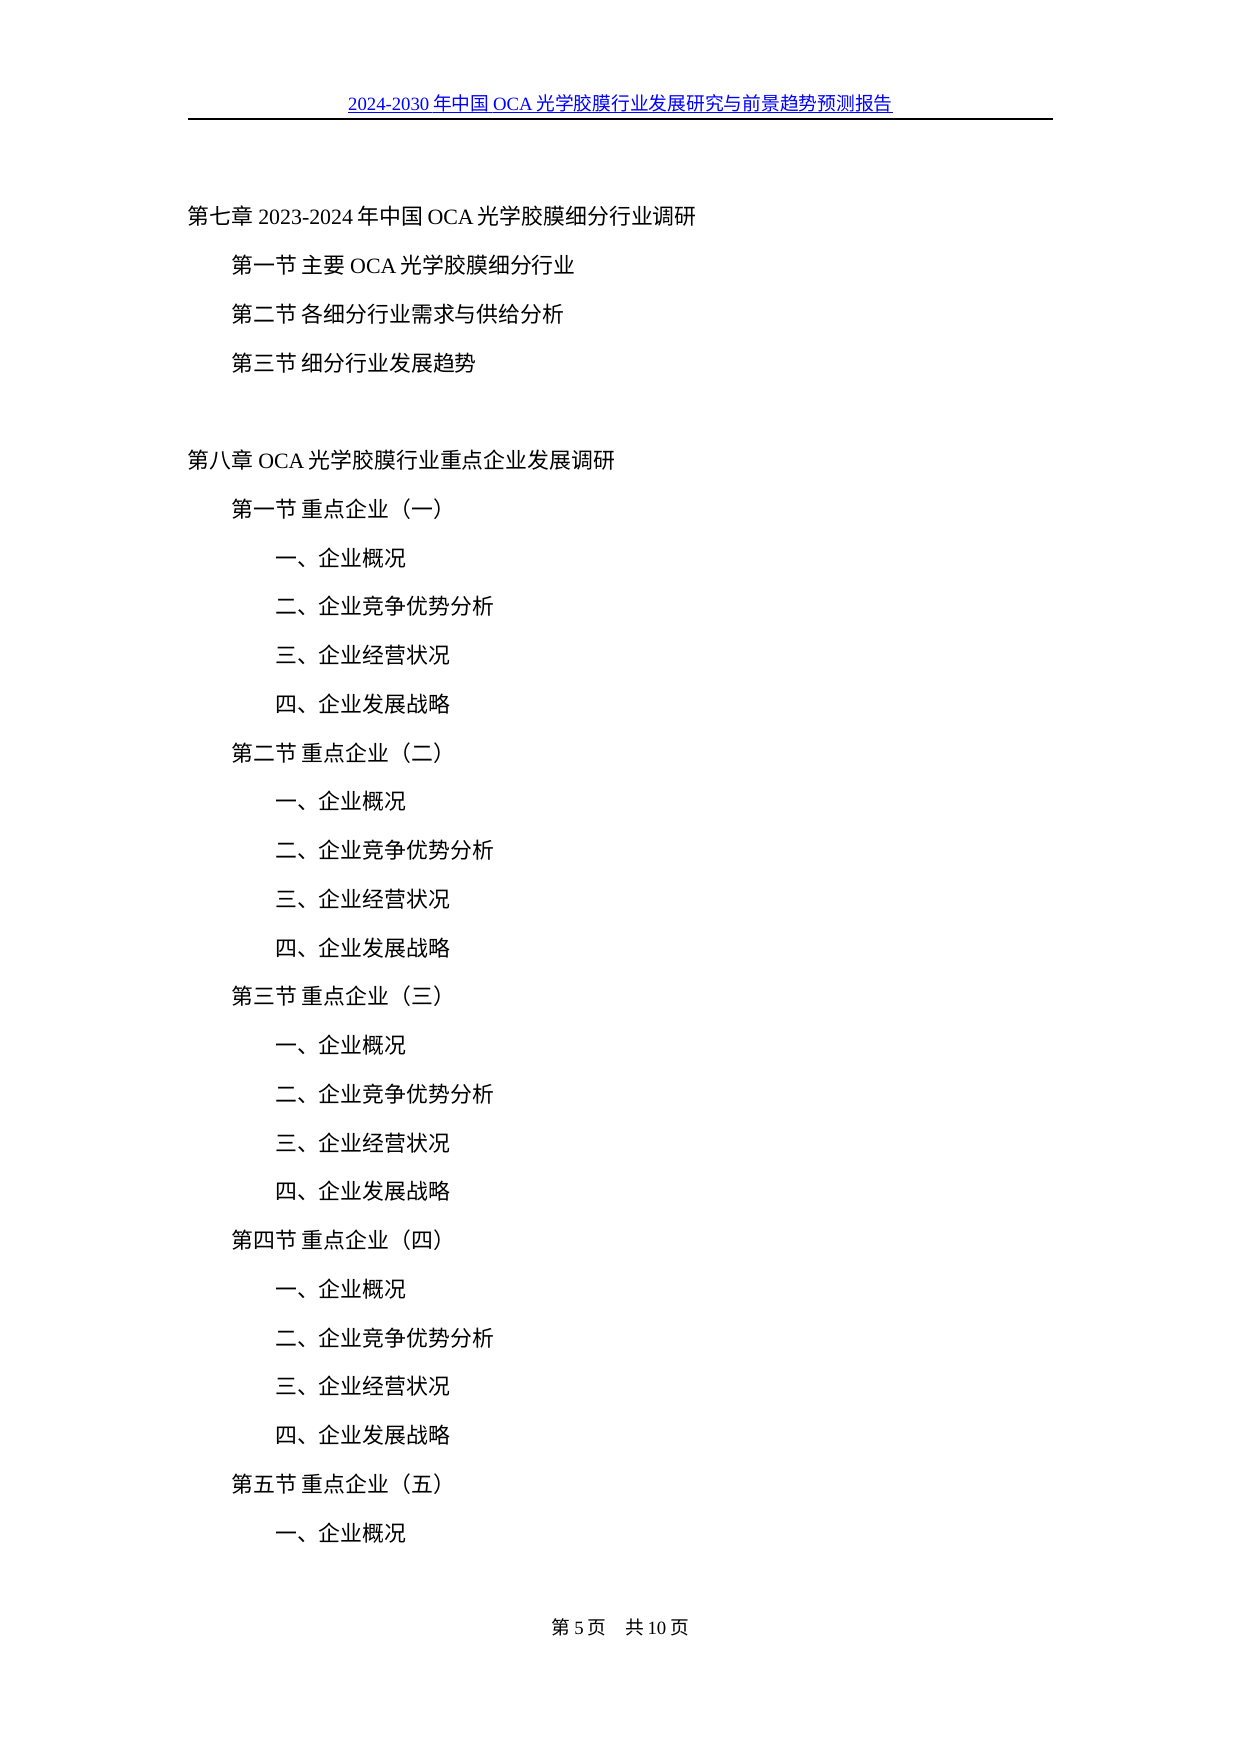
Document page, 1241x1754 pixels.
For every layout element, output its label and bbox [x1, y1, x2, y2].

text [187, 150, 1053, 1548]
